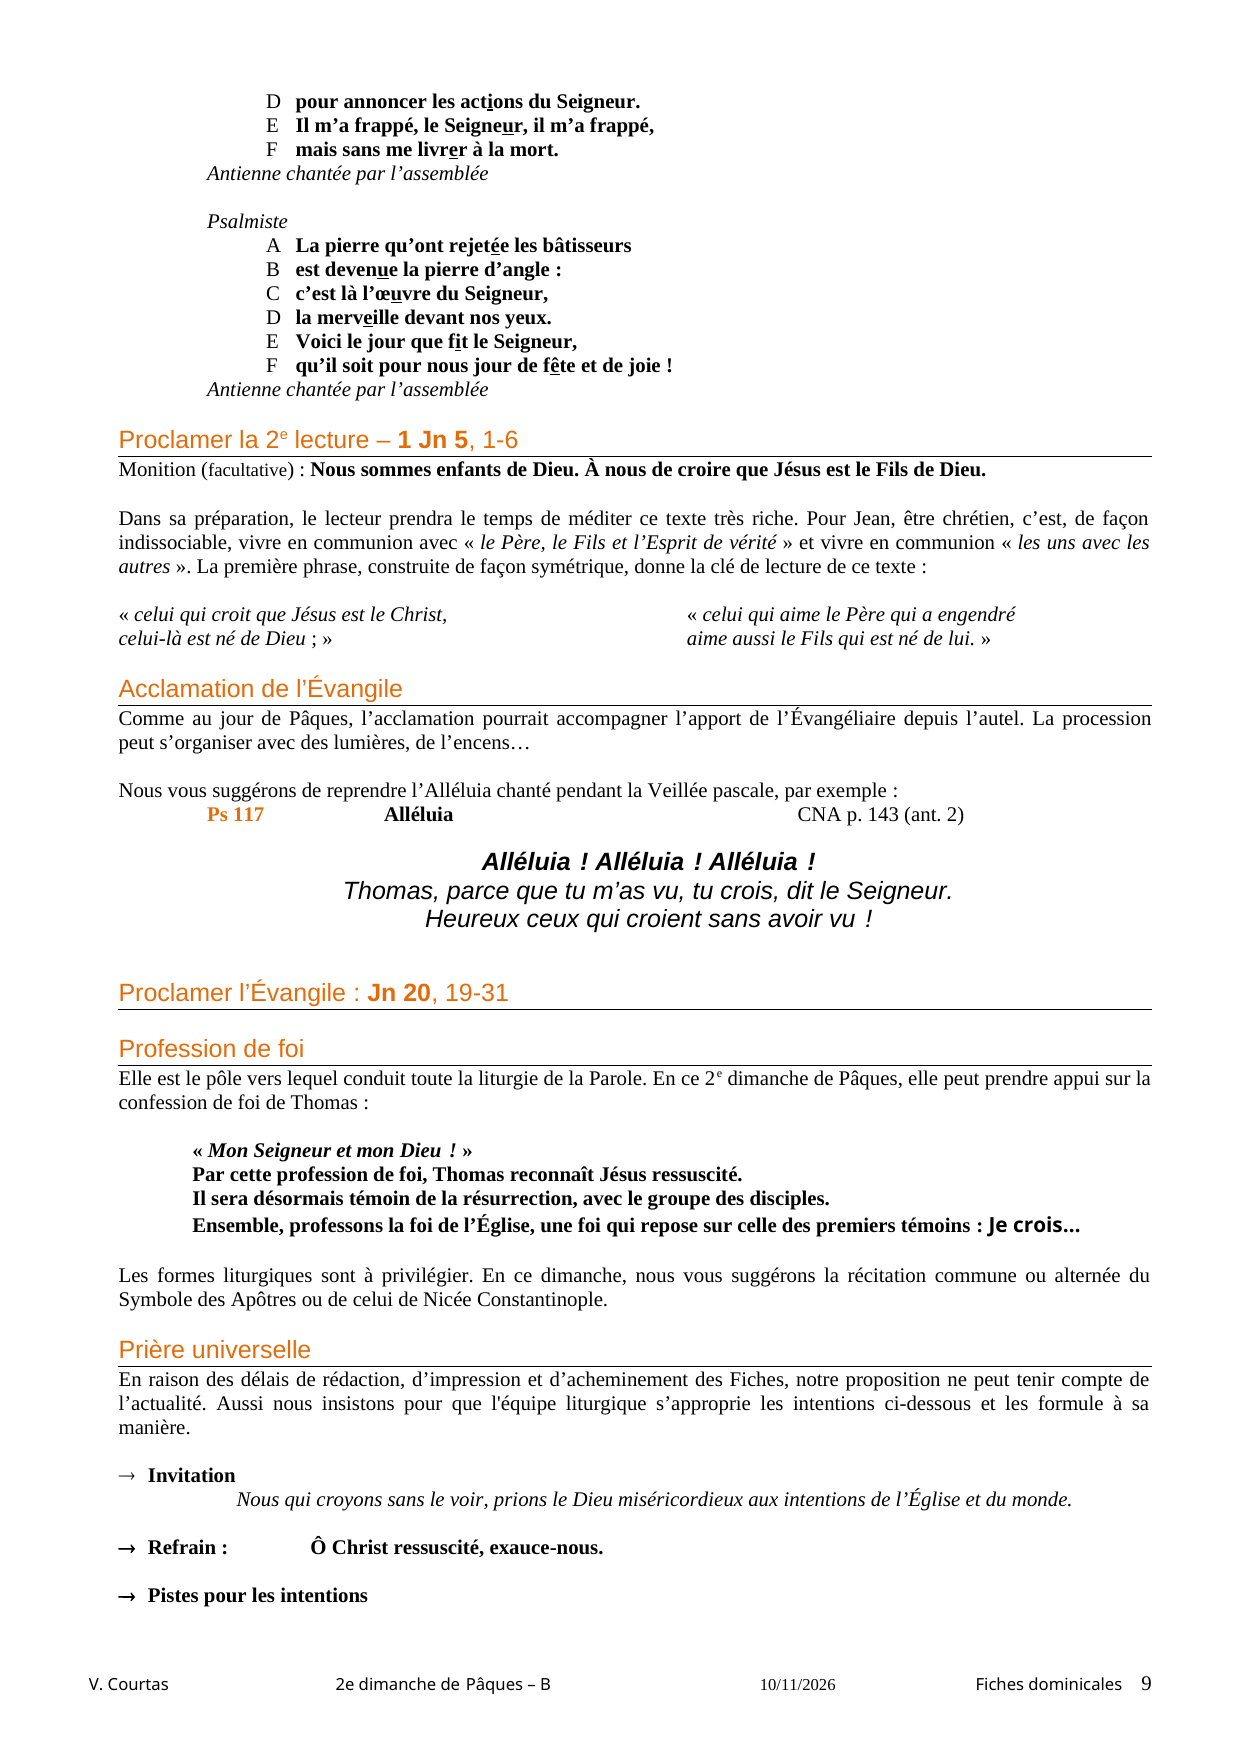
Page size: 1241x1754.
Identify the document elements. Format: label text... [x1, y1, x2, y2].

subtitle Profession de foi [118, 1034, 1152, 1065]
text B est devenue la pierre d’angle : [266, 257, 1093, 281]
subtitle Prière universelle [118, 1335, 1152, 1366]
text Il sera désormais témoin de la résurrection, avec le groupe des disciples. [192, 1186, 1152, 1210]
text « Mon Seigneur et mon Dieu ! » [192, 1138, 1152, 1162]
text D la merveille devant nos yeux. [266, 305, 1093, 329]
text Proclamer l’Évangile : Jn 20, 19-31 [118, 978, 1152, 1009]
list Invitation [118, 1463, 1152, 1487]
text En raison des délais de rédaction, d’impression et d’acheminement des Fiches, notre proposition ne peut tenir compte de l’actualité. Aussi nous insistons pour que l'équipe liturgique s’approprie les intentions ci-dessous et les formule à sa manière. [118, 1367, 1152, 1439]
text Monition (facultative) : Nous sommes enfants de Dieu. À nous de croire que Jésus est le Fils de Dieu. [118, 457, 1152, 481]
text Elle est le pôle vers lequel conduit toute la liturgie de la Parole. En ce 2e dimanche de Pâques, elle peut prendre appui sur la confession de foi de Thomas : [118, 1066, 1152, 1114]
text Proclamer la 2e lecture – 1 Jn 5, 1-6 [118, 426, 1152, 456]
list Pistes pour les intentions [118, 1583, 1152, 1607]
text Comme au jour de Pâques, l’acclamation pourrait accompagner l’apport de l’évangéliaire depuis l’autel. La procession peut s’organiser avec des lumières, de l’encens… [118, 706, 1152, 754]
text « celui qui croit que Jésus est le Christ, celui-là est né de Dieu ; » [118, 602, 583, 650]
text Ps 117 Alléluia CNA p. 143 (ant. 2) [207, 802, 1152, 826]
text Alléluia ! Alléluia ! Alléluia ! Thomas, parce que tu m’as vu, tu crois, dit le Seigneur. Heureux ceux qui croient sans avoir vu ! [148, 847, 1152, 933]
text A La pierre qu’ont rejetée les bâtisseurs [266, 233, 1093, 257]
text Antienne chantée par l’assemblée [207, 377, 1093, 401]
text E Voici le jour que fit le Seigneur, [266, 329, 1093, 353]
text F mais sans me livrer à la mort. [266, 137, 1093, 161]
text Par cette profession de foi, Thomas reconnaît Jésus ressuscité. [192, 1162, 1152, 1186]
text E Il m’a frappé, le Seigneur, il m’a frappé, [266, 113, 1093, 137]
text D pour annoncer les actions du Seigneur. [266, 89, 1093, 113]
text Les formes liturgiques sont à privilégier. En ce dimanche, nous vous suggérons la récitation commune ou alternée du Symbole des Apôtres ou de celui de Nicée Constantinople. [118, 1263, 1152, 1311]
list Refrain : Ô Christ ressuscité, exauce-nous. [118, 1535, 1152, 1559]
text Nous vous suggérons de reprendre l’Alléluia chanté pendant la Veillée pascale, par exemple : [118, 778, 1152, 802]
text « celui qui aime le Père qui a engendré aime aussi le Fils qui est né de lui. » [687, 602, 1152, 650]
text F qu’il soit pour nous jour de fête et de joie ! [266, 353, 1093, 377]
text Nous qui croyons sans le voir, prions le Dieu miséricordieux aux intentions de l’Église et du monde. [236, 1487, 1152, 1511]
text C c’est là l’œuvre du Seigneur, [266, 281, 1093, 305]
text Acclamation de l’Évangile [118, 674, 1152, 705]
text Antienne chantée par l’assemblée [207, 161, 1093, 185]
text Dans sa préparation, le lecteur prendra le temps de méditer ce texte très riche. Pour Jean, être chrétien, c’est, de façon indissociable, vivre en communion avec « le Père, le Fils et l’Esprit de vérité » et vivre en communion « les uns avec les autres ». La première phrase, construite de façon symétrique, donne la clé de lecture de ce texte : [118, 506, 1152, 578]
text Ensemble, professons la foi de l’Église, une foi qui repose sur celle des premiers témoins : Je crois… [192, 1210, 1152, 1239]
text Psalmiste [207, 209, 1093, 233]
